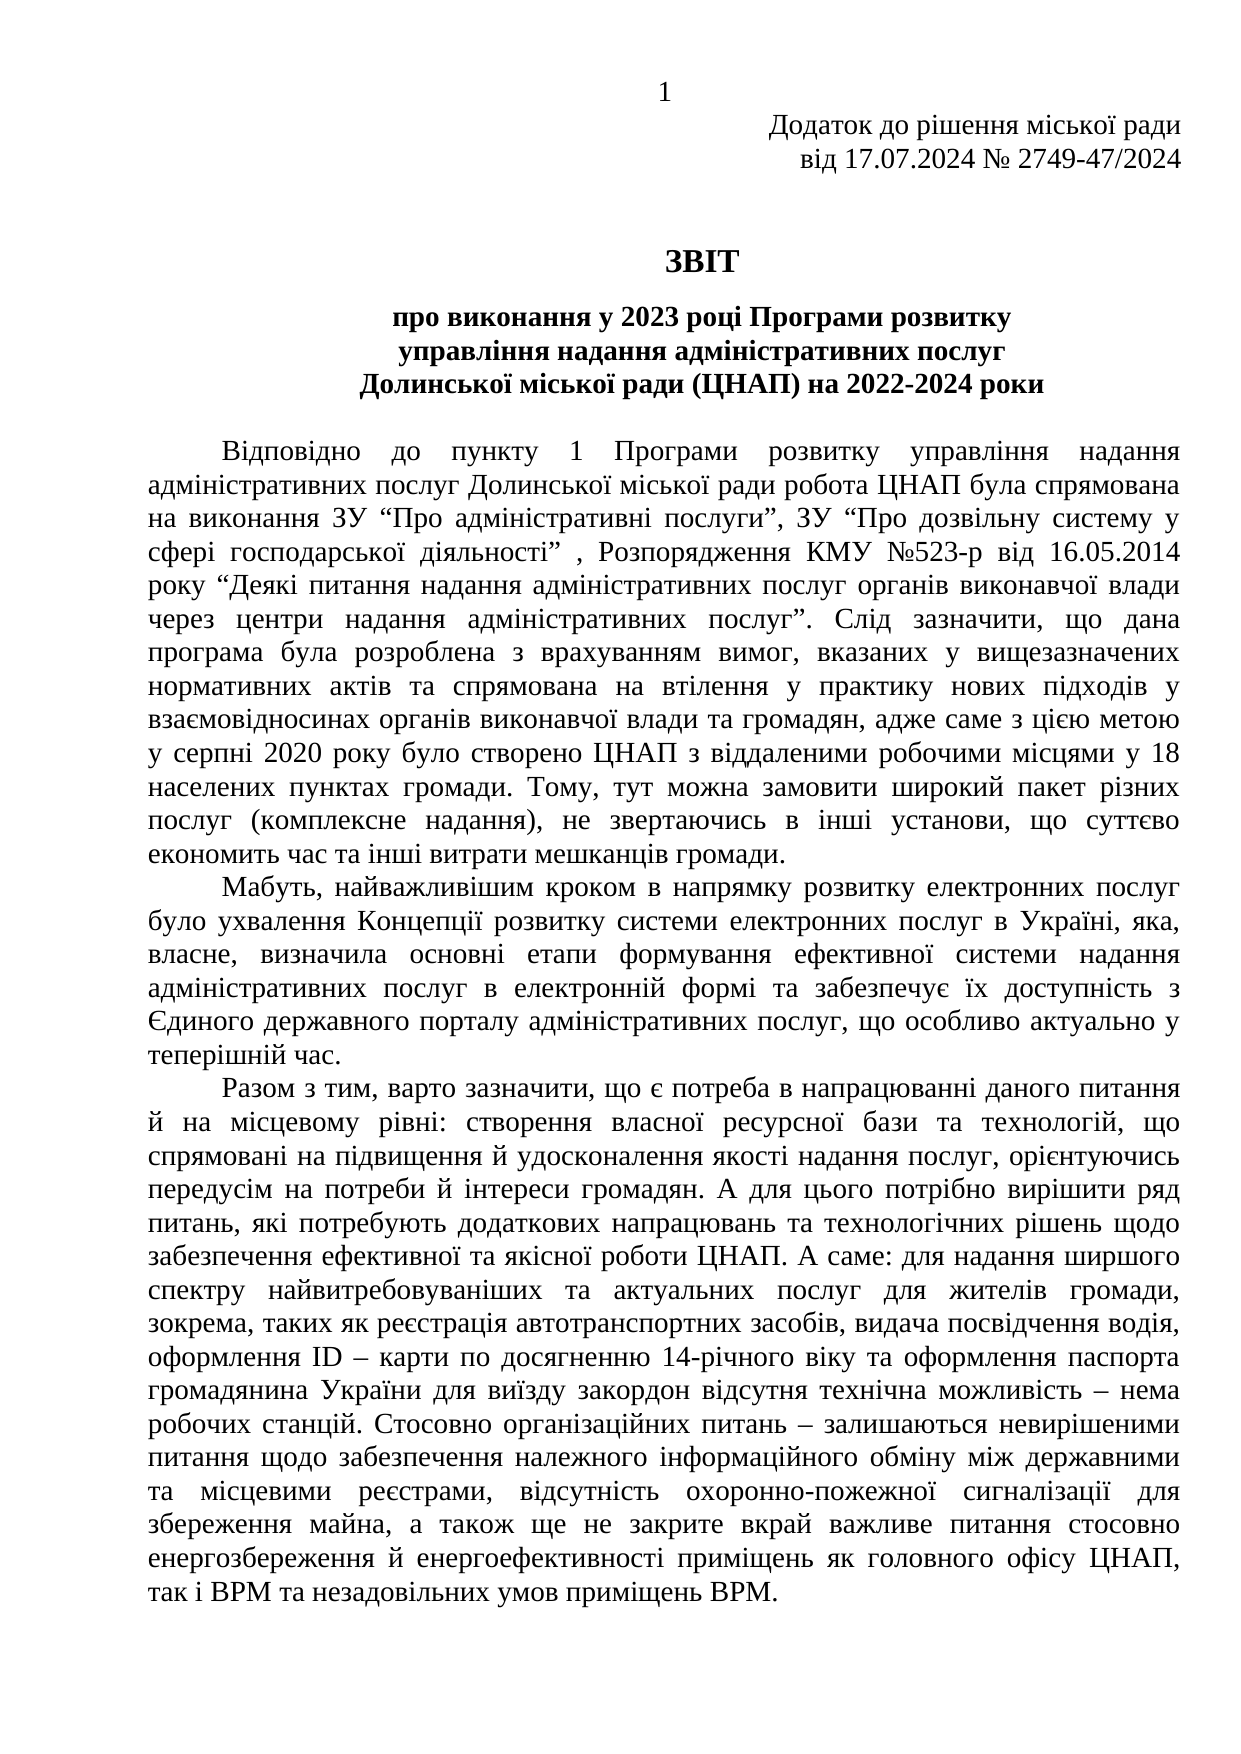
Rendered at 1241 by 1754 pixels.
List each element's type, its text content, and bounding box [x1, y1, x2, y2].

text ЗВІТ [223, 242, 1181, 280]
text Додаток до рішення міської ради [223, 107, 1181, 141]
text Разом з тим, варто зазначити, що є потреба в напрацюванні даного питання й на місцевому рівні: створення власної ресурсної бази та технологій, що спрямовані на підвищення й удосконалення якості надання послуг, орієнтуючись передусім на потреби й інтереси громадян. А для цього потрібно вирішити ряд питань, які потребують додаткових напрацювань та технологічних рішень щодо забезпечення ефективної та якісної роботи ЦНАП. А саме: для надання ширшого спектру найвитребовуваніших та актуальних послуг для жителів громади, зокрема, таких як реєстрація автотранспортних засобів, видача посвідчення водія, оформлення ID – карти по досягненню 14-річного віку та оформлення паспорта громадянина України для виїзду закордон відсутня технічна можливість – нема робочих станцій. Стосовно організаційних питань – залишаються невирішеними питання щодо забезпечення належного інформаційного обміну між державними та місцевими реєстрами, відсутність охоронно-пожежної сигналізації для збереження майна, а також ще не закрите вкрай важливе питання стосовно енергозбереження й енергоефективності приміщень як головного офісу ЦНАП, так і ВРМ та незадовільних умов приміщень ВРМ. [148, 1071, 1181, 1607]
text від 17.07.2024 № 2749-47/2024 [223, 141, 1181, 174]
text управління надання адміністративних послуг [223, 333, 1181, 366]
text про виконання у 2023 році Програми розвитку [223, 299, 1181, 333]
text Мабуть, найважливішим кроком в напрямку розвитку електронних послуг було ухвалення Концепції розвитку системи електронних послуг в Україні, яка, власне, визначила основні етапи формування ефективної системи надання адміністративних послуг в електронній формі та забезпечує їх доступність з Єдиного державного порталу адміністративних послуг, що особливо актуально у теперішній час. [148, 869, 1181, 1071]
text Відповідно до пункту 1 Програми розвитку управління надання адміністративних послуг Долинської міської ради робота ЦНАП була спрямована на виконання ЗУ “Про адміністративні послуги”, ЗУ “Про дозвільну систему у сфері господарської діяльності” , Розпорядження КМУ №523-р від 16.05.2014 року “Деякі питання надання адміністративних послуг органів виконавчої влади через центри надання адміністративних послуг”. Слід зазначити, що дана програма була розроблена з врахуванням вимог, вказаних у вищезазначених нормативних актів та спрямована на втілення у практику нових підходів у взаємовідносинах органів виконавчої влади та громадян, адже саме з цією метою у серпні 2020 року було створено ЦНАП з віддаленими робочими місцями у 18 населених пунктах громади. Тому, тут можна замовити широкий пакет різних послуг (комплексне надання), не звертаючись в інші установи, що суттєво економить час та інші витрати мешканців громади. [148, 433, 1181, 869]
text Долинської міської ради (ЦНАП) на 2022-2024 роки [223, 366, 1181, 400]
